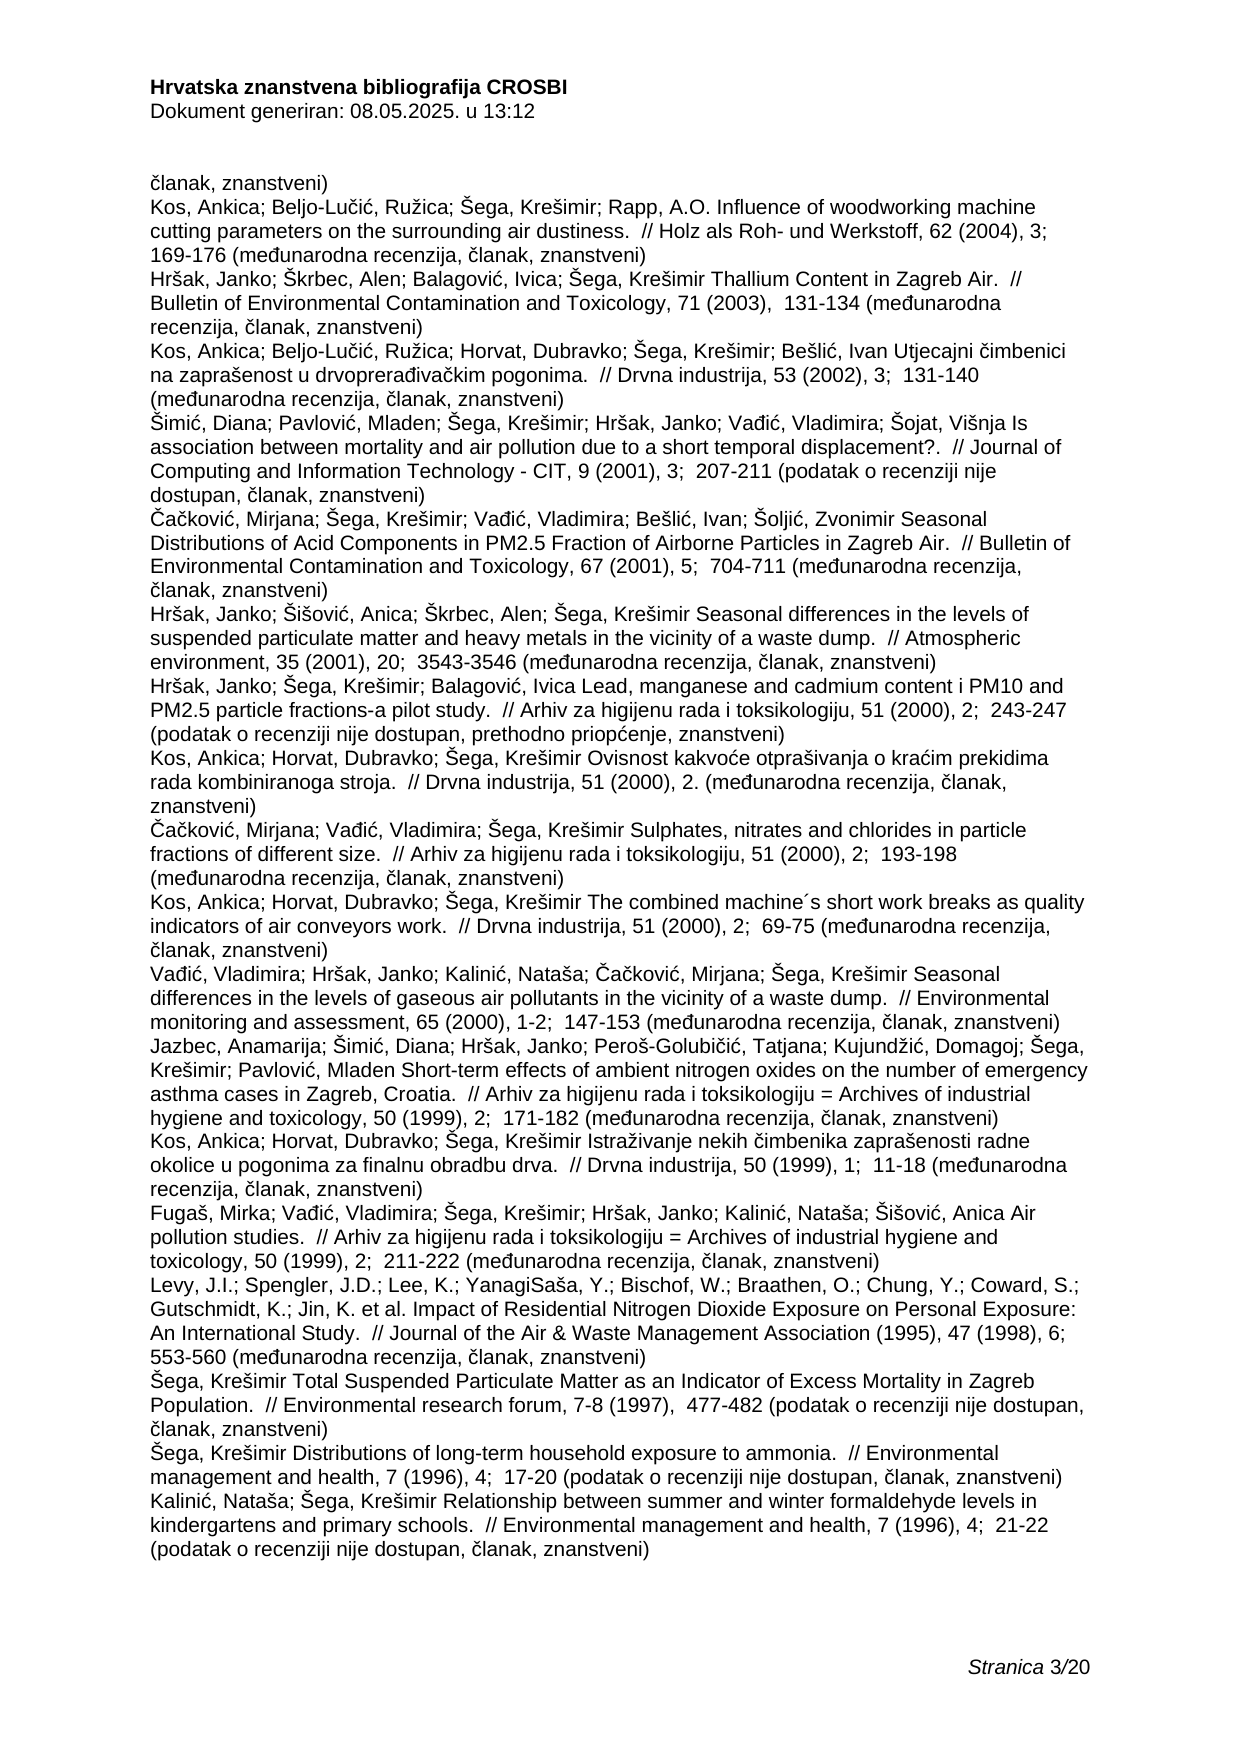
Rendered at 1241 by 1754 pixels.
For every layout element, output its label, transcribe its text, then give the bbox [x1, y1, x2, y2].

text Kos, Ankica; Horvat, Dubravko; Šega, Krešimir [150, 1129, 1090, 1201]
text Kos, Ankica; Horvat, Dubravko; Šega, Krešimir [150, 746, 1090, 818]
text Kos, Ankica; Beljo-Lučić, Ružica; Šega, Krešimir; Rapp, A.O. [150, 195, 1090, 267]
text Vađić, Vladimira; Hršak, Janko; Kalinić, Nataša; Čačković, Mirjana; Šega, Krešimir [150, 962, 1090, 1033]
text Čačković, Mirjana; Vađić, Vladimira; Šega, Krešimir [150, 818, 1090, 890]
text Kalinić, Nataša; Šega, Krešimir [150, 1489, 1090, 1561]
text Šega, Krešimir [150, 1369, 1090, 1441]
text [150, 171, 1090, 195]
text Šega, Krešimir [150, 1441, 1090, 1489]
text Hršak, Janko; Šišović, Anica; Škrbec, Alen; Šega, Krešimir [150, 602, 1090, 674]
text Hršak, Janko; Šega, Krešimir; Balagović, Ivica [150, 674, 1090, 746]
text Levy, J.I.; Spengler, J.D.; Lee, K.; YanagiSaša, Y.; Bischof, W.; Braathen, O.; Chung, Y.; Coward, S.; Gutschmidt, K.; Jin, K. et al. [150, 1273, 1090, 1369]
text Kos, Ankica; Beljo-Lučić, Ružica; Horvat, Dubravko; Šega, Krešimir; Bešlić, Ivan [150, 339, 1090, 411]
text Jazbec, Anamarija; Šimić, Diana; Hršak, Janko; Peroš-Golubičić, Tatjana; Kujundžić, Domagoj; Šega, Krešimir; Pavlović, Mladen [150, 1033, 1090, 1129]
text Šimić, Diana; Pavlović, Mladen; Šega, Krešimir; Hršak, Janko; Vađić, Vladimira; Šojat, Višnja [150, 411, 1090, 506]
text Hršak, Janko; Škrbec, Alen; Balagović, Ivica; Šega, Krešimir [150, 267, 1090, 339]
text Fugaš, Mirka; Vađić, Vladimira; Šega, Krešimir; Hršak, Janko; Kalinić, Nataša; Šišović, Anica [150, 1201, 1090, 1273]
text Kos, Ankica; Horvat, Dubravko; Šega, Krešimir [150, 890, 1090, 962]
text Čačković, Mirjana; Šega, Krešimir; Vađić, Vladimira; Bešlić, Ivan; Šoljić, Zvonimir [150, 506, 1090, 602]
